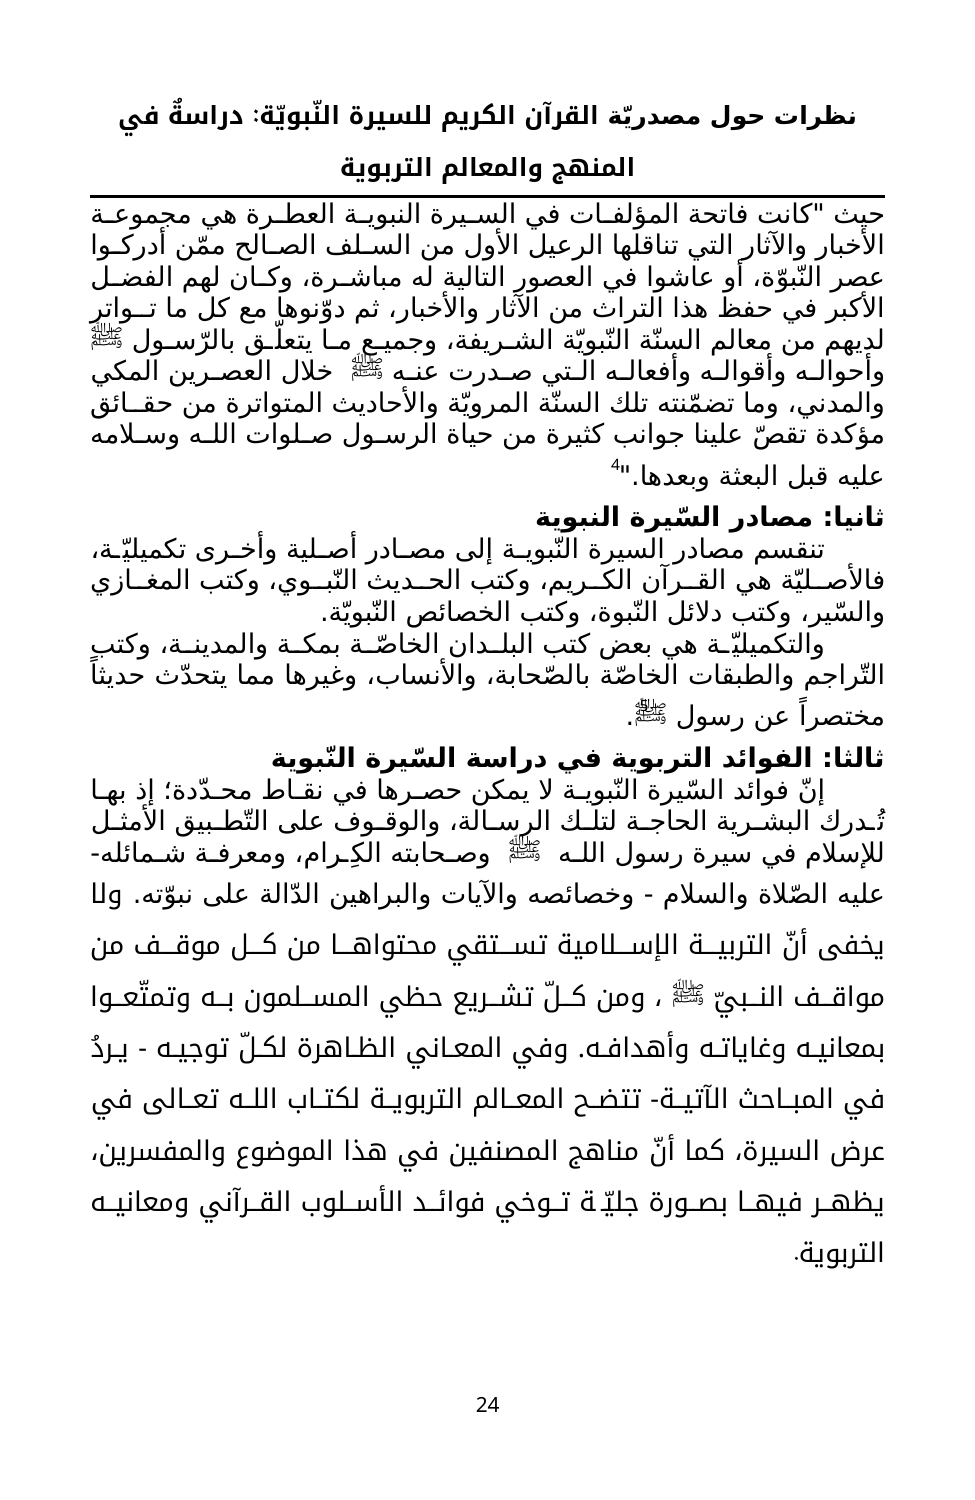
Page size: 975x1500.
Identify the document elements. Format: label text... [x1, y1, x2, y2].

subtitle ثانيا: مصادر السّيرة النبوية [90, 502, 885, 533]
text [90, 198, 885, 502]
text تنقسم مصادر السيرة النّبوية إلى مصادر أصلية وأخرى تكميليّة، فالأصليّة هي القرآن الكريم، وكتب الحديث النّبوي، وكتب المغازي والسّير، وكتب دلائل النّبوة، وكتب الخصائص النّبويّة. [90, 533, 885, 628]
text والتكميليّة هي بعض كتب البلدان الخاصّة بمكة والمدينة، وكتب التّراجم والطبقات الخاصّة بالصّحابة، والأنساب، وغيرها مما يتحدّث حديثاً مختصراً عن رسول ﷺ. [90, 628, 885, 742]
subtitle ثالثا: الفوائد التربوية في دراسة السّيرة النّبوية [90, 742, 885, 774]
text إنّ فوائد السّيرة النّبوية لا يمكن حصرها في نقاط محدّدة؛ إذ بها تُدرك البشرية الحاجة لتلك الرسالة، والوقوف على التّطبيق الأمثل للإسلام في سيرة رسول الله ﷺ وصحابته الكِرام، ومعرفة شمائله- عليه الصّلاة والسلام - وخصائصه والآيات والبراهين الدّالة على نبوّته. ولا يخفى أنّ التربية الإسلامية تستقي محتواها من كل موقف من مواقف النبيّ ﷺ ، ومن كلّ تشريع حظي المسلمون به وتمتّعوا بمعانيه وغاياته وأهدافه. وفي المعاني الظاهرة لكلّ توجيه - يردُ في المباحث الآتية- تتضح المعالم التربوية لكتاب الله تعالى في عرض السيرة، كما أنّ مناهج المصنفين في هذا الموضوع والمفسرين، يظهر فيها بصورة جليّة توخي فوائد الأسلوب القرآني ومعانيه التربوية. [90, 774, 885, 1279]
